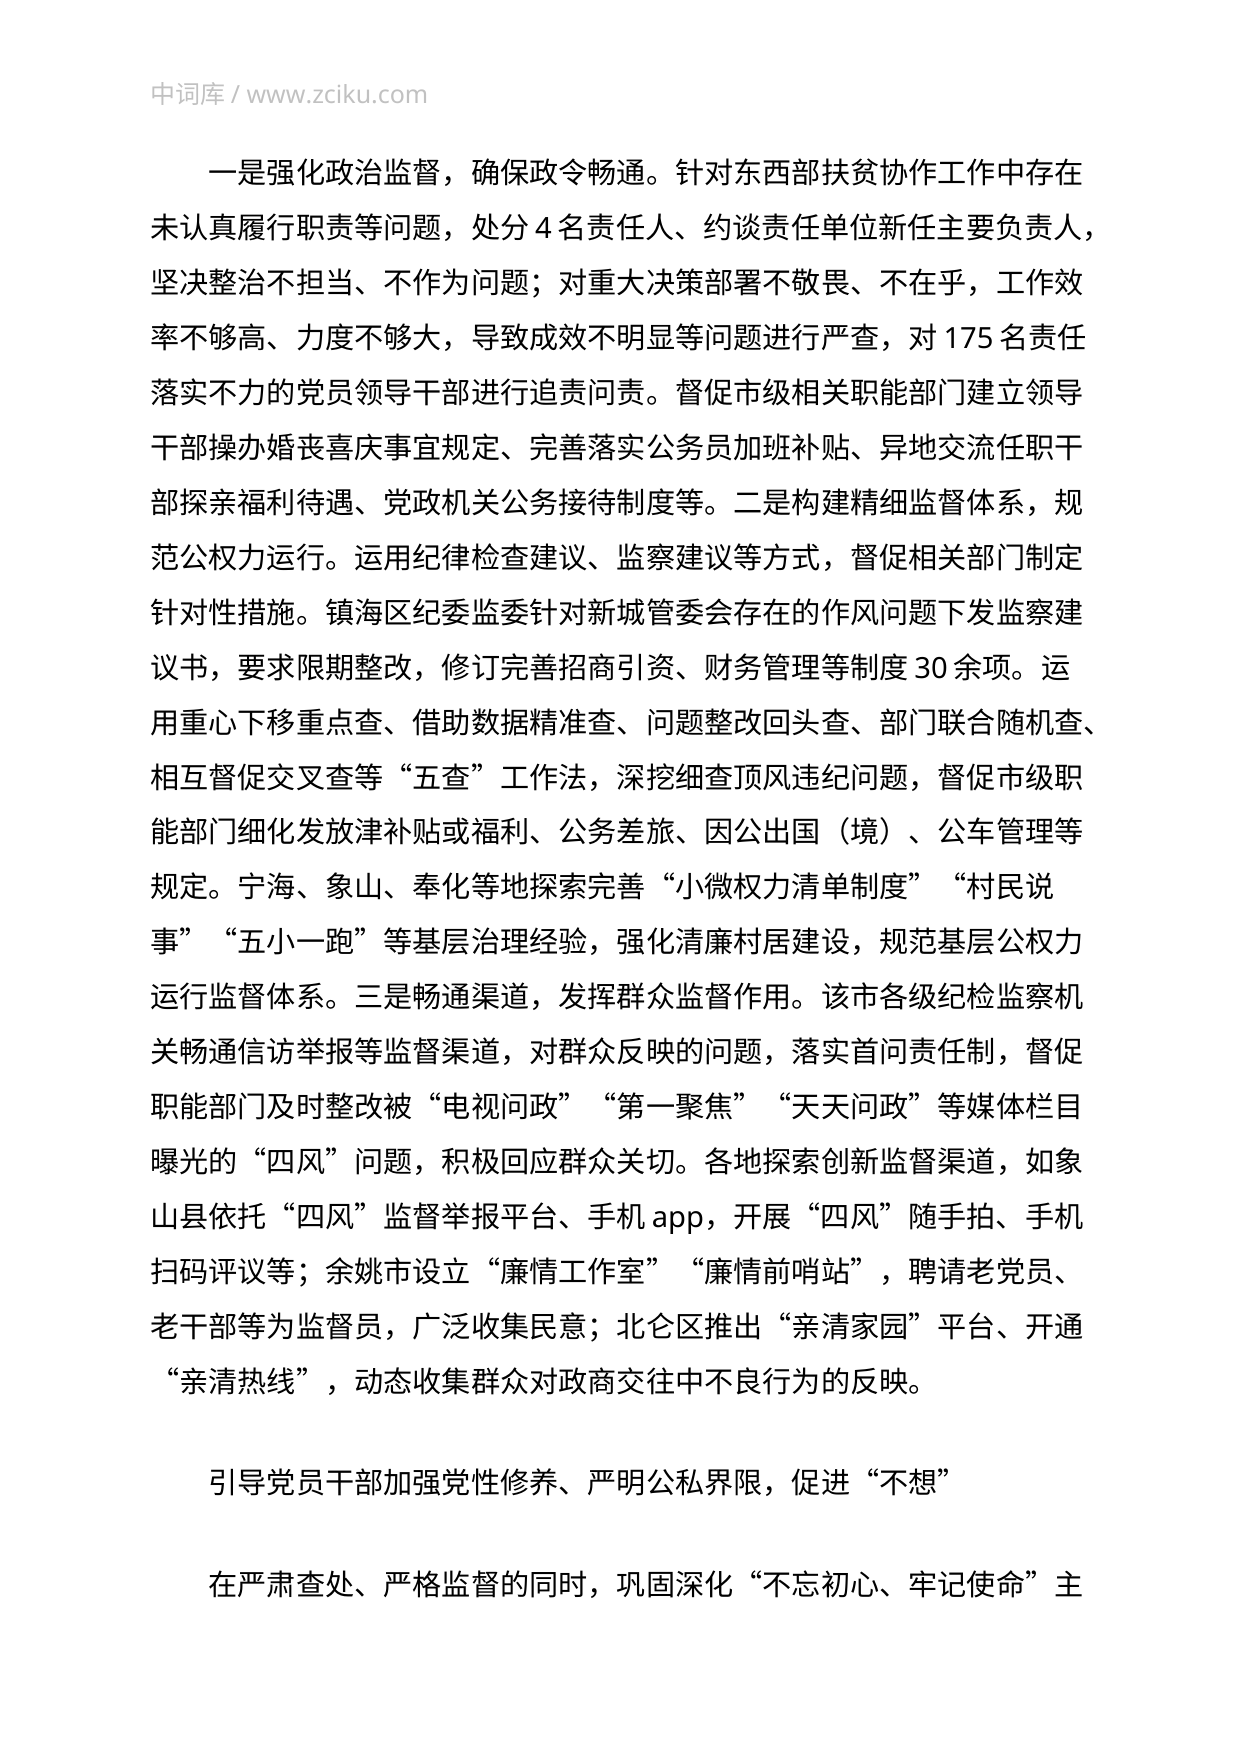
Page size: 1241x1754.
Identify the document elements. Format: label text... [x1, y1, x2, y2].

text 引导党员干部加强党性修养、严明公私界限，促进“不想” [150, 1460, 1090, 1502]
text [150, 1562, 1090, 1604]
text 一是强化政治监督，确保政令畅通。针对东西部扶贫协作工作中存在未认真履行职责等问题，处分4名责任人、约谈责任单位新任主要负责人，坚决整治不担当、不作为问题；对重大决策部署不敬畏、不在乎，工作效率不够高、力度不够大，导致成效不明显等问题进行严查，对175名责任落实不力的党员领导干部进行追责问责。督促市级相关职能部门建立领导干部操办婚丧喜庆事宜规定、完善落实公务员加班补贴、异地交流任职干部探亲福利待遇、党政机关公务接待制度等。二是构建精细监督体系，规范公权力运行。运用纪律检查建议、监察建议等方式，督促相关部门制定针对性措施。镇海区纪委监委针对新城管委会存在的作风问题下发监察建议书，要求限期整改，修订完善招商引资、财务管理等制度30余项。运用重心下移重点查、借助数据精准查、问题整改回头查、部门联合随机查、相互督促交叉查等“五查”工作法，深挖细查顶风违纪问题，督促市级职能部门细化发放津补贴或福利、公务差旅、因公出国（境）、公车管理等规定。宁海、象山、奉化等地探索完善“小微权力清单制度”“村民说事”“五小一跑”等基层治理经验，强化清廉村居建设，规范基层公权力运行监督体系。三是畅通渠道，发挥群众监督作用。该市各级纪检监察机关畅通信访举报等监督渠道，对群众反映的问题，落实首问责任制，督促职能部门及时整改被“电视问政”“第一聚焦”“天天问政”等媒体栏目曝光的“四风”问题，积极回应群众关切。各地探索创新监督渠道，如象山县依托“四风”监督举报平台、手机app，开展“四风”随手拍、手机扫码评议等；余姚市设立“廉情工作室”“廉情前哨站”，聘请老党员、老干部等为监督员，广泛收集民意；北仑区推出“亲清家园”平台、开通“亲清热线”，动态收集群众对政商交往中不良行为的反映。 [150, 150, 1090, 1400]
